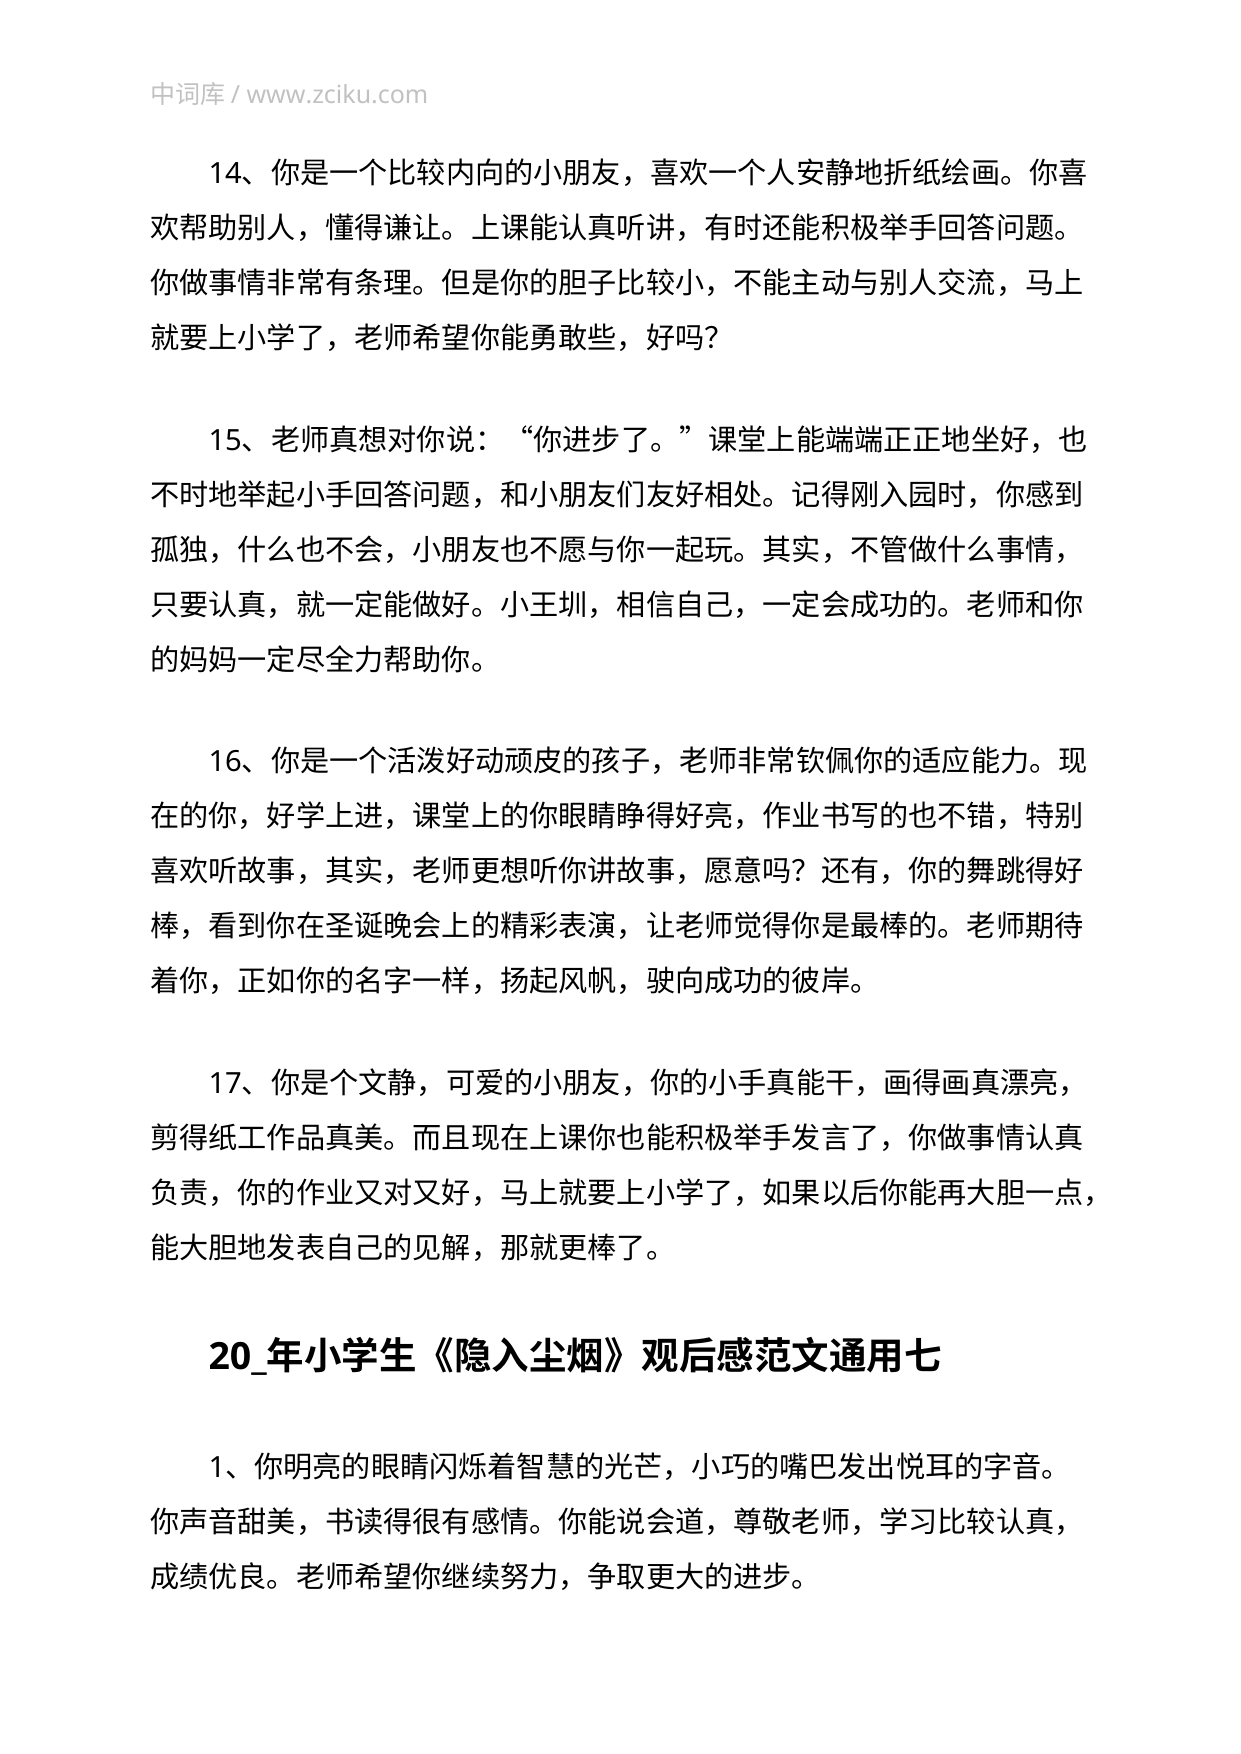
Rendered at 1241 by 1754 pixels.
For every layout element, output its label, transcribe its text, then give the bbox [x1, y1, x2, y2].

text 17、你是个文静，可爱的小朋友，你的小手真能干，画得画真漂亮，剪得纸工作品真美。而且现在上课你也能积极举手发言了，你做事情认真负责，你的作业又对又好，马上就要上小学了，如果以后你能再大胆一点，能大胆地发表自己的见解，那就更棒了。 [150, 1059, 1090, 1267]
text 16、你是一个活泼好动顽皮的孩子，老师非常钦佩你的适应能力。现在的你，好学上进，课堂上的你眼睛睁得好亮，作业书写的也不错，特别喜欢听故事，其实，老师更想听你讲故事，愿意吗？还有，你的舞跳得好棒，看到你在圣诞晚会上的精彩表演，让老师觉得你是最棒的。老师期待着你，正如你的名字一样，扬起风帆，驶向成功的彼岸。 [150, 738, 1090, 1000]
text 14、你是一个比较内向的小朋友，喜欢一个人安静地折纸绘画。你喜欢帮助别人，懂得谦让。上课能认真听讲，有时还能积极举手回答问题。你做事情非常有条理。但是你的胆子比较小，不能主动与别人交流，马上就要上小学了，老师希望你能勇敢些，好吗？ [150, 150, 1090, 357]
text 20_年小学生《隐入尘烟》观后感范文通用七 [150, 1326, 1090, 1381]
text 15、老师真想对你说：“你进步了。”课堂上能端端正正地坐好，也不时地举起小手回答问题，和小朋友们友好相处。记得刚入园时，你感到孤独，什么也不会，小朋友也不愿与你一起玩。其实，不管做什么事情，只要认真，就一定能做好。小王圳，相信自己，一定会成功的。老师和你的妈妈一定尽全力帮助你。 [150, 417, 1090, 678]
text 1、你明亮的眼睛闪烁着智慧的光芒，小巧的嘴巴发出悦耳的字音。你声音甜美，书读得很有感情。你能说会道，尊敬老师，学习比较认真，成绩优良。老师希望你继续努力，争取更大的进步。 [150, 1444, 1090, 1596]
